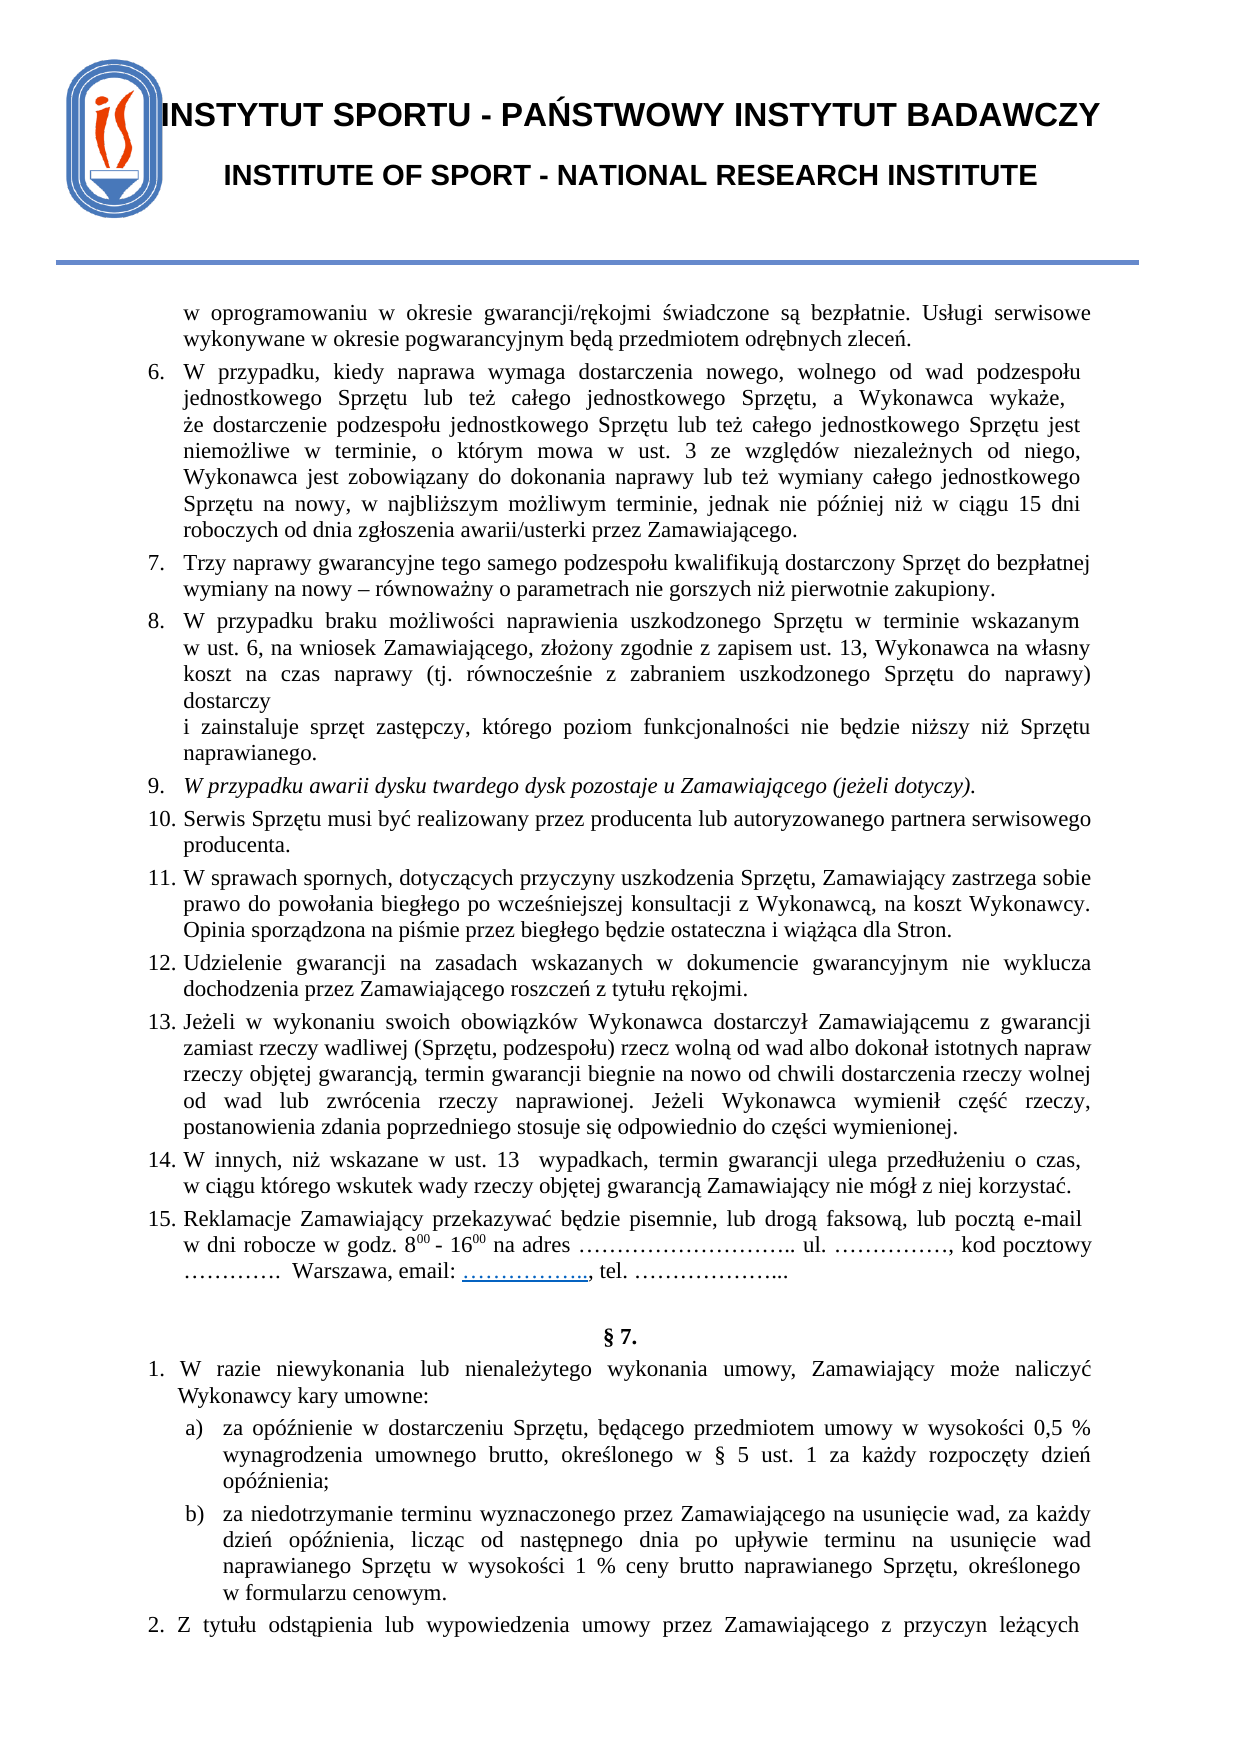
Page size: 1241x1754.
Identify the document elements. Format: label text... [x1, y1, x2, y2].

list W przypadku, kiedy naprawa wymaga dostarczenia nowego, wolnego od wad podzespołu jednostkowego Sprzętu lub też całego jednostkowego Sprzętu, a Wykonawca wykaże, że dostarczenie podzespołu jednostkowego Sprzętu lub też całego jednostkowego Sprzętu jest niemożliwe w terminie, o którym mowa w ust. 3 ze względów niezależnych od niego, Wykonawca jest zobowiązany do dokonania naprawy lub też wymiany całego jednostkowego Sprzętu na nowy, w najbliższym możliwym terminie, jednak nie później niż w ciągu 15 dni roboczych od dnia zgłoszenia awarii/usterki przez Zamawiającego. [148, 358, 1082, 542]
list Jeżeli w wykonaniu swoich obowiązków Wykonawca dostarczył Zamawiającemu z gwarancji zamiast rzeczy wadliwej (Sprzętu, podzespołu) rzecz wolną od wad albo dokonał istotnych napraw rzeczy objętej gwarancją, termin gwarancji biegnie na nowo od chwili dostarczenia rzeczy wolnej od wad lub zwrócenia rzeczy naprawionej. Jeżeli Wykonawca wymienił część rzeczy, postanowienia zdania poprzedniego stosuje się odpowiednio do części wymienionej. [148, 1008, 1092, 1139]
list W innych, niż wskazane w ust. 13 wypadkach, termin gwarancji ulega przedłużeniu o czas, w ciągu którego wskutek wady rzeczy objętej gwarancją Zamawiający nie mógł z niej korzystać. [148, 1146, 1092, 1198]
list za niedotrzymanie terminu wyznaczonego przez Zamawiającego na usunięcie wad, za każdy dzień opóźnienia, licząc od następnego dnia po upływie terminu na usunięcie wad naprawianego Sprzętu w wysokości 1 % ceny brutto naprawianego Sprzętu, określonego w formularzu cenowym. [185, 1499, 1092, 1605]
picture [61, 54, 167, 220]
list W przypadku awarii dysku twardego dysk pozostaje u Zamawiającego (jeżeli dotyczy). [148, 772, 1092, 798]
list Reklamacje Zamawiający przekazywać będzie pisemnie, lub drogą faksową, lub pocztą e-mail w dni robocze w godz. 800 - 1600 na adres ……………………….. ul. ……………, kod pocztowy …………. Warszawa, email: …………….., tel. ………………... [148, 1205, 1092, 1284]
list W przypadku braku możliwości naprawienia uszkodzonego Sprzętu w terminie wskazanym w ust. 6, na wniosek Zamawiającego, złożony zgodnie z zapisem ust. 13, Wykonawca na własny koszt na czas naprawy (tj. równocześnie z zabraniem uszkodzonego Sprzętu do naprawy) dostarczy i zainstaluje sprzęt zastępczy, którego poziom funkcjonalności nie będzie niższy niż Sprzętu naprawianego. [148, 608, 1092, 766]
text § 7. [148, 1323, 1092, 1349]
list W sprawach spornych, dotyczących przyczyny uszkodzenia Sprzętu, Zamawiający zastrzega sobie prawo do powołania biegłego po wcześniejszej konsultacji z Wykonawcą, na koszt Wykonawcy. Opinia sporządzona na piśmie przez biegłego będzie ostateczna i wiążąca dla Stron. [148, 863, 1092, 943]
list Udzielenie gwarancji na zasadach wskazanych w dokumencie gwarancyjnym nie wyklucza dochodzenia przez Zamawiającego roszczeń z tytułu rękojmi. [148, 949, 1092, 1002]
list Trzy naprawy gwarancyjne tego samego podzespołu kwalifikują dostarczony Sprzęt do bezpłatnej wymiany na nowy – równoważny o parametrach nie gorszych niż pierwotnie zakupiony. [148, 549, 1092, 601]
list za opóźnienie w dostarczeniu Sprzętu, będącego przedmiotem umowy w wysokości 0,5 % wynagrodzenia umownego brutto, określonego w § 5 ust. 1 za każdy rozpoczęty dzień opóźnienia; [185, 1414, 1092, 1493]
text 1. W razie niewykonania lub nienależytego wykonania umowy, Zamawiający może naliczyć Wykonawcy kary umowne: [148, 1355, 1092, 1408]
list Serwis Sprzętu musi być realizowany przez producenta lub autoryzowanego partnera serwisowego producenta. [148, 804, 1092, 857]
